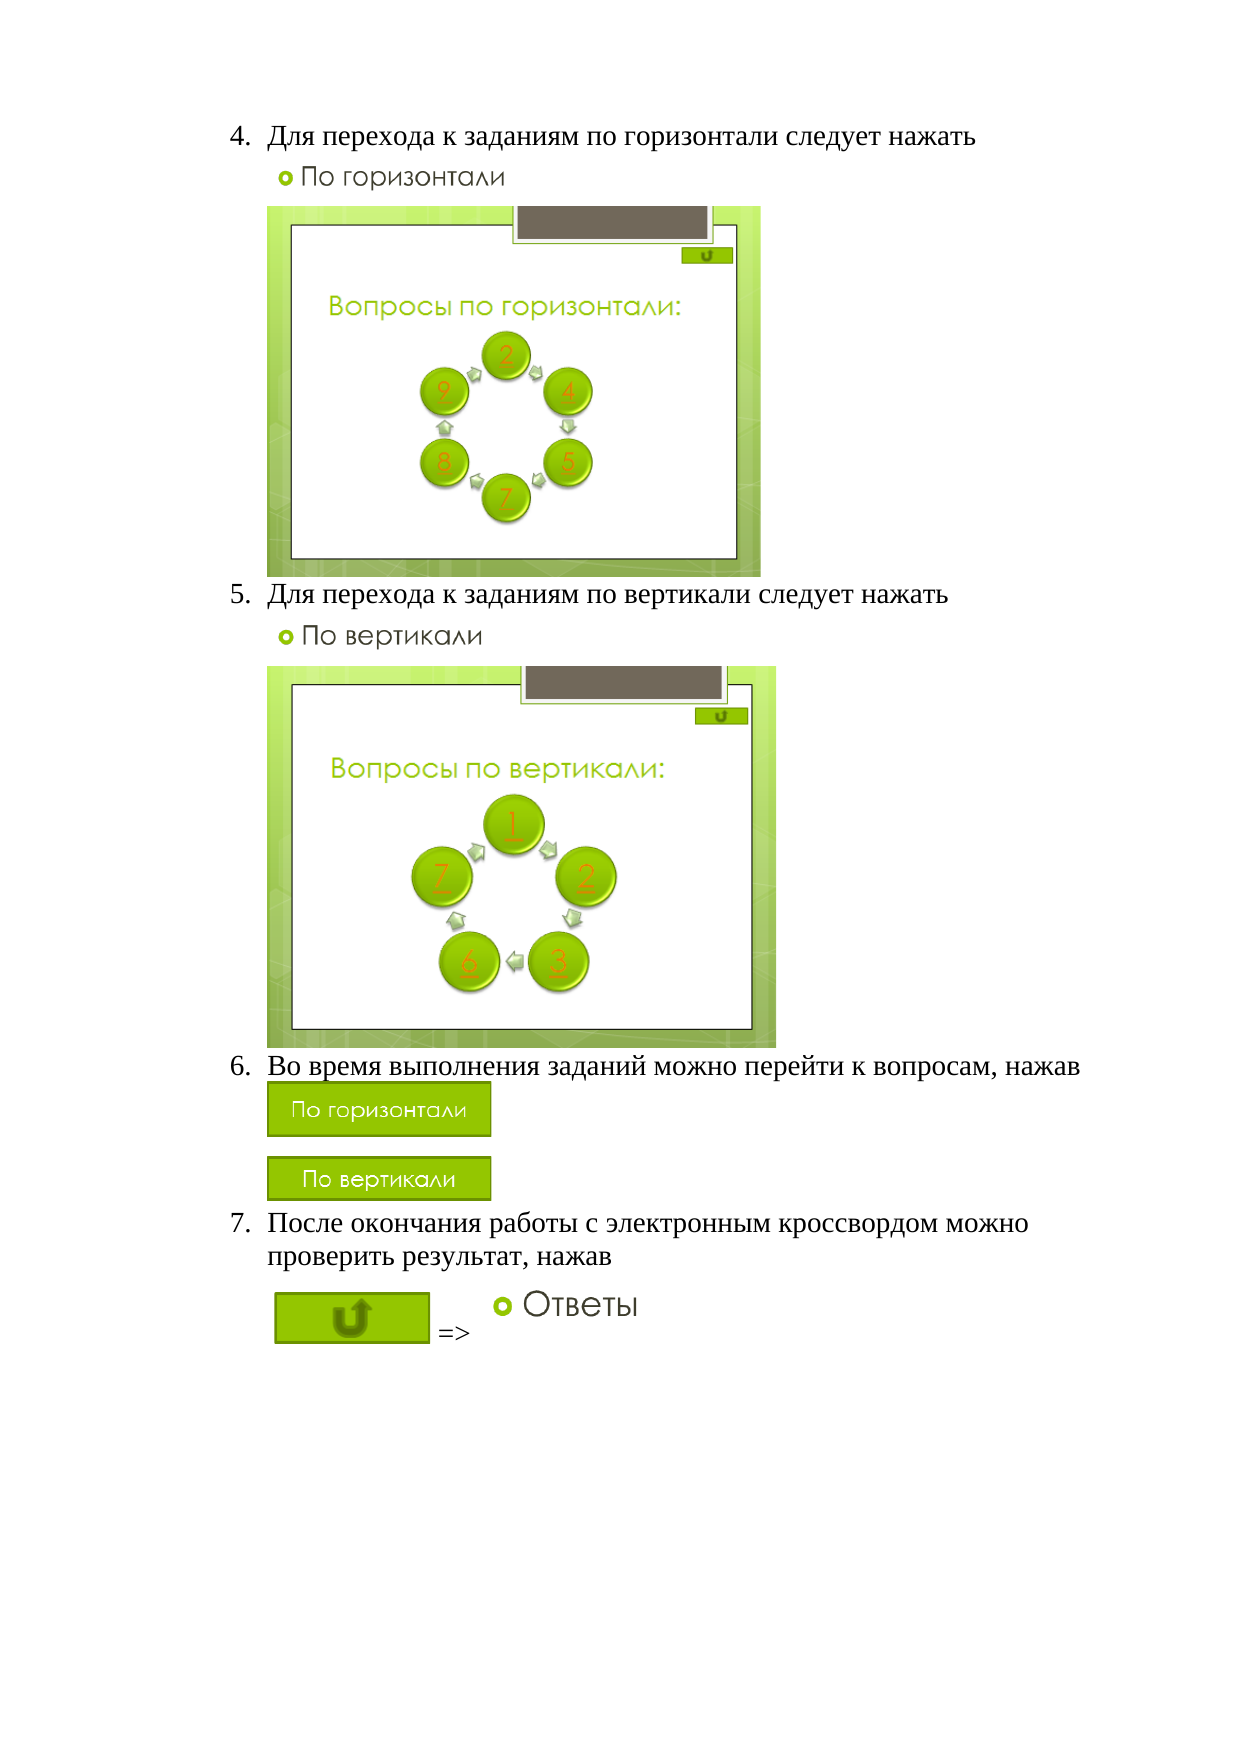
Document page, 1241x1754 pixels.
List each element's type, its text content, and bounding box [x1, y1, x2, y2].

picture [267, 1081, 492, 1205]
picture [267, 151, 761, 577]
list Во время выполнения заданий можно перейти к вопросам, нажав [229, 1048, 1152, 1205]
picture [274, 1292, 431, 1344]
list После окончания работы с электронным кроссвордом можно проверить результат, нажав => [229, 1205, 1152, 1350]
picture [267, 610, 777, 1048]
picture [477, 1272, 659, 1344]
